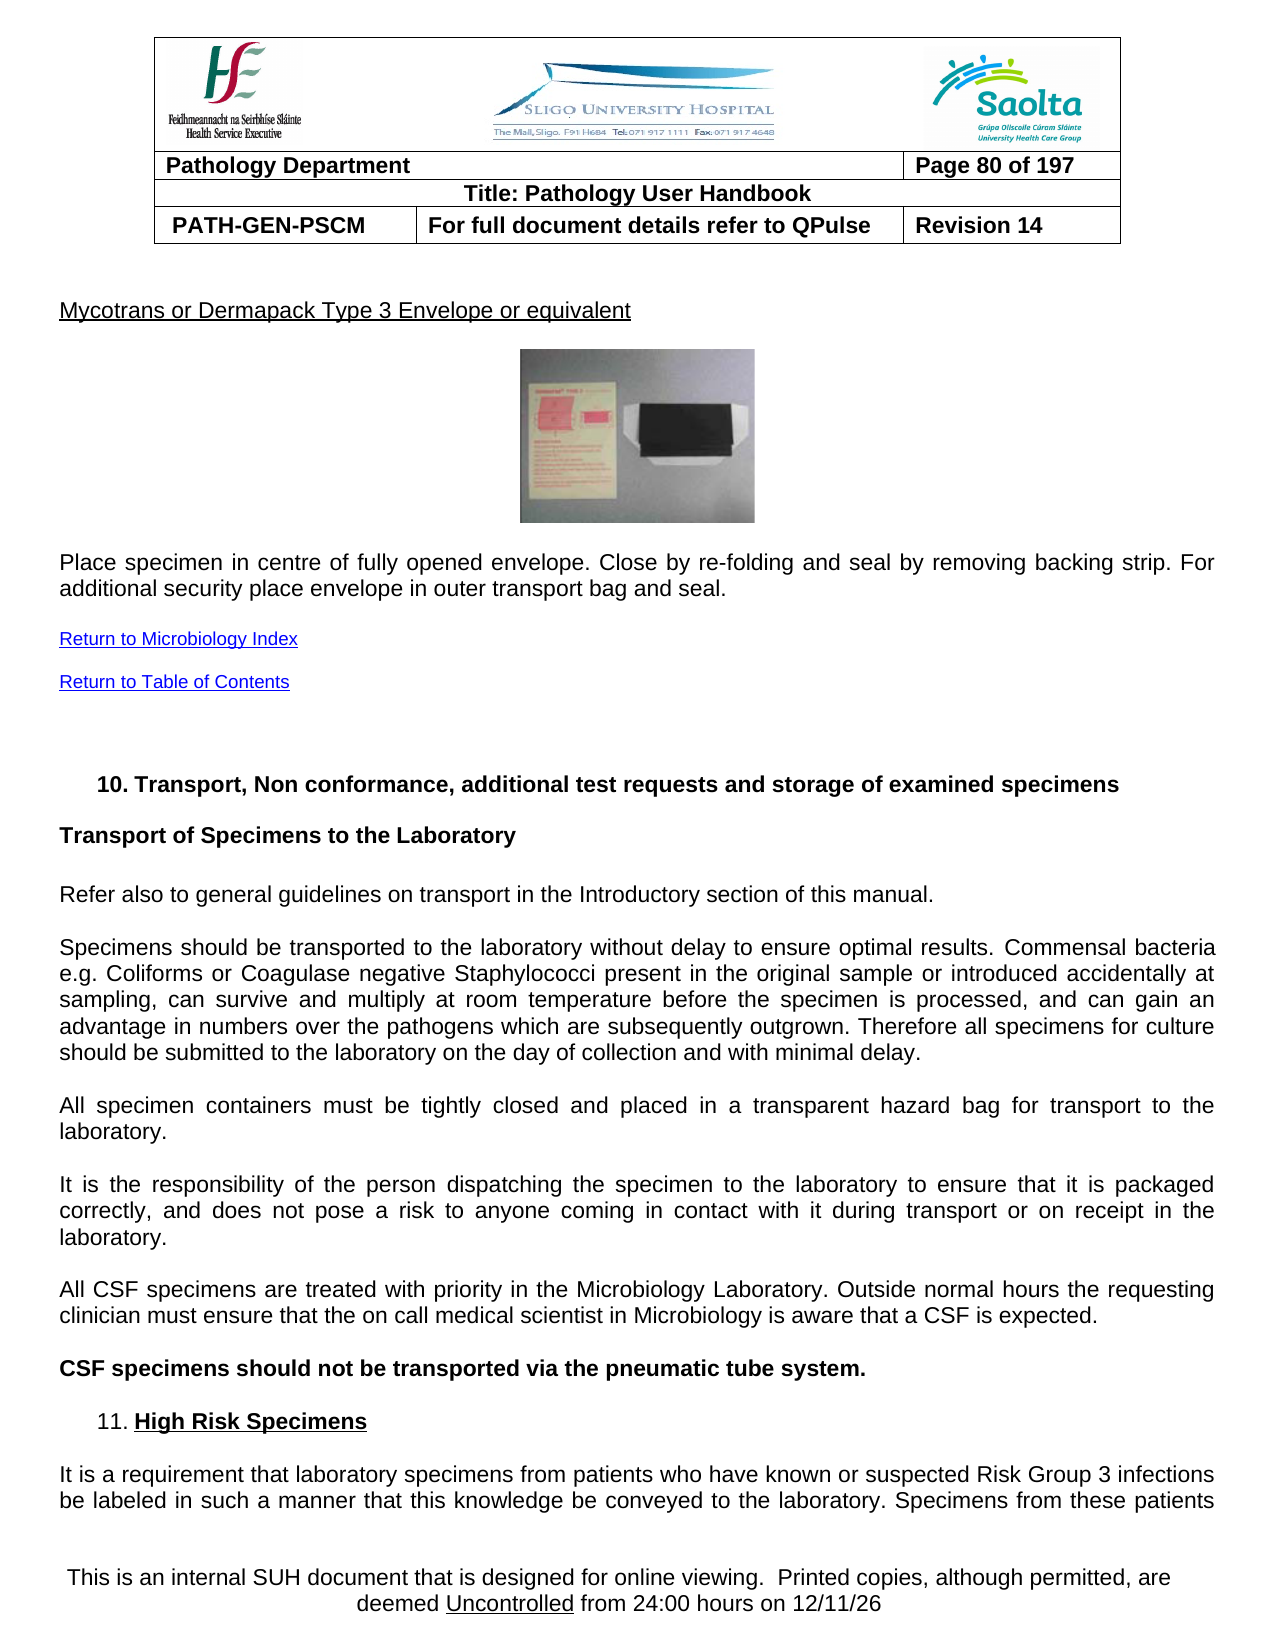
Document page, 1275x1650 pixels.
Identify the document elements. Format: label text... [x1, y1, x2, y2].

text Specimens should be transported to the laboratory without delay to ensure optimal results. Commensal bacteria e.g. Coliforms or Coagulase negative Staphylococci present in the original sample or introduced accidentally at sampling, can survive and multiply at room temperature before the specimen is processed, and can gain an advantage in numbers over the pathogens which are subsequently outgrown. Therefore all specimens for culture should be submitted to the laboratory on the day of collection and with minimal delay. [59, 933, 1216, 1065]
picture [475, 49, 790, 145]
list High Risk Specimens [97, 1408, 1216, 1434]
text All CSF specimens are treated with priority in the Microbiology Laboratory. Outside normal hours the requesting clinician must ensure that the on call medical scientist in Microbiology is aware that a CSF is expected. [59, 1276, 1216, 1329]
text CSF specimens should not be transported via the pneumatic tube system. [59, 1355, 1216, 1382]
subtitle Transport, Non conformance, additional test requests and storage of examined specimens [97, 771, 1216, 797]
text Return to Table of Contents [59, 671, 1216, 693]
text Mycotrans or Dermapack Type 3 Envelope or equivalent [59, 297, 1216, 323]
text Return to Microbiology Index [59, 628, 1216, 650]
picture [923, 46, 1101, 151]
text All specimen containers must be tightly closed and placed in a transparent hazard bag for transport to the laboratory. [59, 1092, 1216, 1171]
subtitle Transport of Specimens to the Laboratory [59, 822, 1216, 848]
text Refer also to general guidelines on transport in the Introductory section of this manual. [59, 881, 1216, 907]
text It is the responsibility of the person dispatching the specimen to the laboratory to ensure that it is packaged correctly, and does not pose a risk to anyone coming in contact with it during transport or on receipt in the laboratory. [59, 1171, 1216, 1250]
text Place specimen in centre of fully opened envelope. Close by re-folding and seal by removing backing strip. For additional security place envelope in outer transport bag and seal. [59, 549, 1216, 602]
